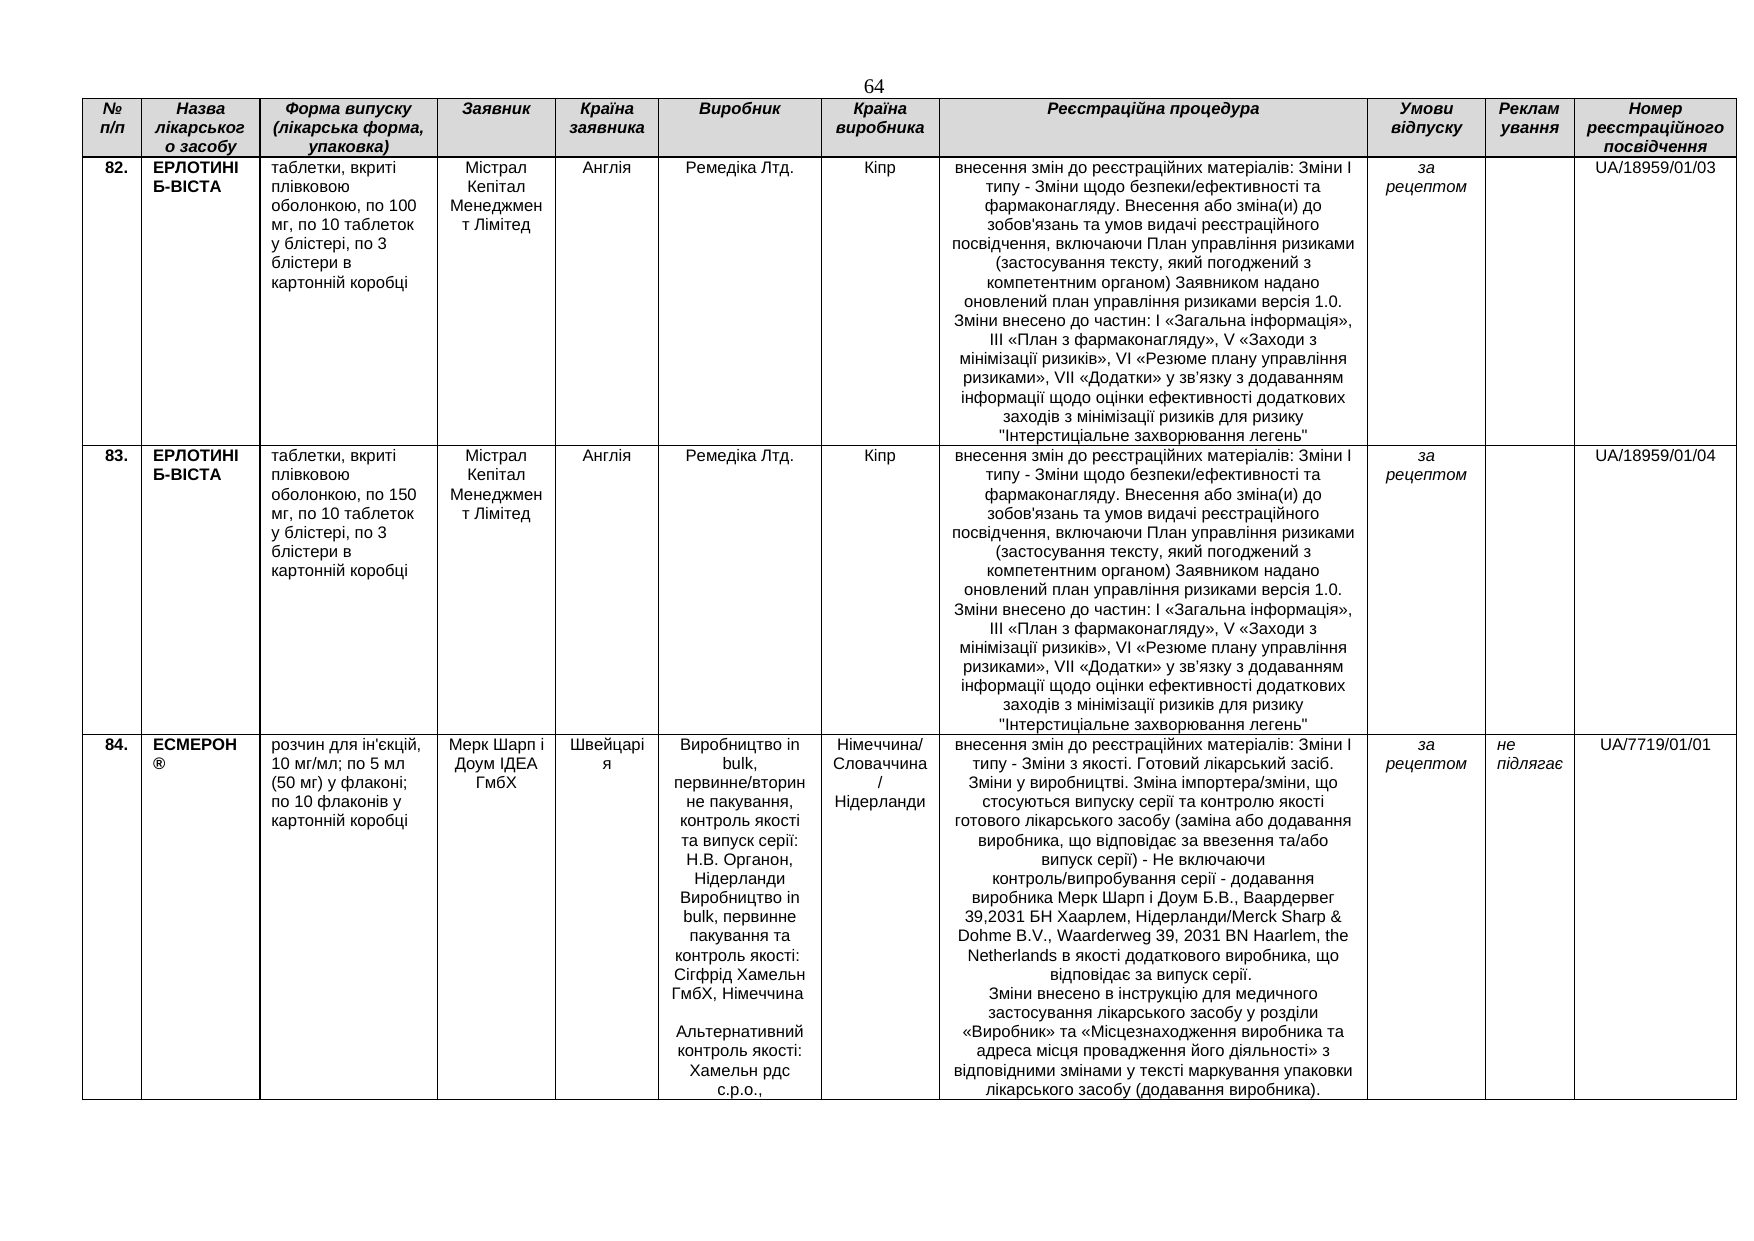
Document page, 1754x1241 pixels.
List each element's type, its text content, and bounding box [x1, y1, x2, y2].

table_cell ЕСМЕРОН® [142, 735, 259, 1099]
table_cell Кіпр [822, 446, 939, 733]
table_cell за рецептом [1368, 735, 1485, 1099]
table_cell Англія [556, 446, 658, 733]
table_cell Швейцарія [556, 735, 658, 1099]
table_cell ЕРЛОТИНІБ-ВІСТА [142, 446, 259, 733]
table_cell Кіпр [822, 158, 939, 445]
table_cell Містрал Кепітал Менеджмент Лімітед [438, 446, 555, 733]
table_cell Ремедіка Лтд. [659, 158, 821, 445]
table_cell [1486, 158, 1574, 445]
table_cell UA/7719/01/01 [1575, 735, 1736, 1099]
table_cell не підлягає [1486, 735, 1574, 1099]
table_header Рекламування [1486, 99, 1574, 156]
table_cell [1486, 446, 1574, 733]
table_header Номер реєстраційного посвідчення [1575, 99, 1736, 156]
table_header Країна заявника [556, 99, 658, 156]
table_cell таблетки, вкриті плівковою оболонкою, по 150 мг, по 10 таблеток у блістері, по 3 блістери в картонній коробці [261, 446, 437, 733]
table_cell таблетки, вкриті плівковою оболонкою, по 100 мг, по 10 таблеток у блістері, по 3 блістери в картонній коробці [261, 158, 437, 445]
table_cell [83, 735, 141, 1099]
table_cell Німеччина/ Словаччина/ Нідерланди [822, 735, 939, 1099]
table_header Реєстраційна процедура [940, 99, 1367, 156]
table_cell [83, 446, 141, 733]
table_cell ЕРЛОТИНІБ-ВІСТА [142, 158, 259, 445]
table_header № п/п [83, 99, 141, 156]
table_cell за рецептом [1368, 446, 1485, 733]
table_header Умови відпуску [1368, 99, 1485, 156]
table_cell UA/18959/01/04 [1575, 446, 1736, 733]
table_header Форма випуску (лікарська форма, упаковка) [261, 99, 437, 156]
table_header Країна виробника [822, 99, 939, 156]
table_cell UA/18959/01/03 [1575, 158, 1736, 445]
table_header Виробник [659, 99, 821, 156]
table_cell за рецептом [1368, 158, 1485, 445]
table_header Заявник [438, 99, 555, 156]
table_cell Мерк Шарп і Доум ІДЕА ГмбХ [438, 735, 555, 1099]
table_cell Англія [556, 158, 658, 445]
table_header Назва лікарського засобу [142, 99, 259, 156]
table_cell розчин для ін'єкцій, 10 мг/мл; по 5 мл (50 мг) у флаконі; по 10 флаконів у картонній коробці [261, 735, 437, 1099]
table_cell [83, 158, 141, 445]
table_cell Містрал Кепітал Менеджмент Лімітед [438, 158, 555, 445]
table_cell Ремедіка Лтд. [659, 446, 821, 733]
